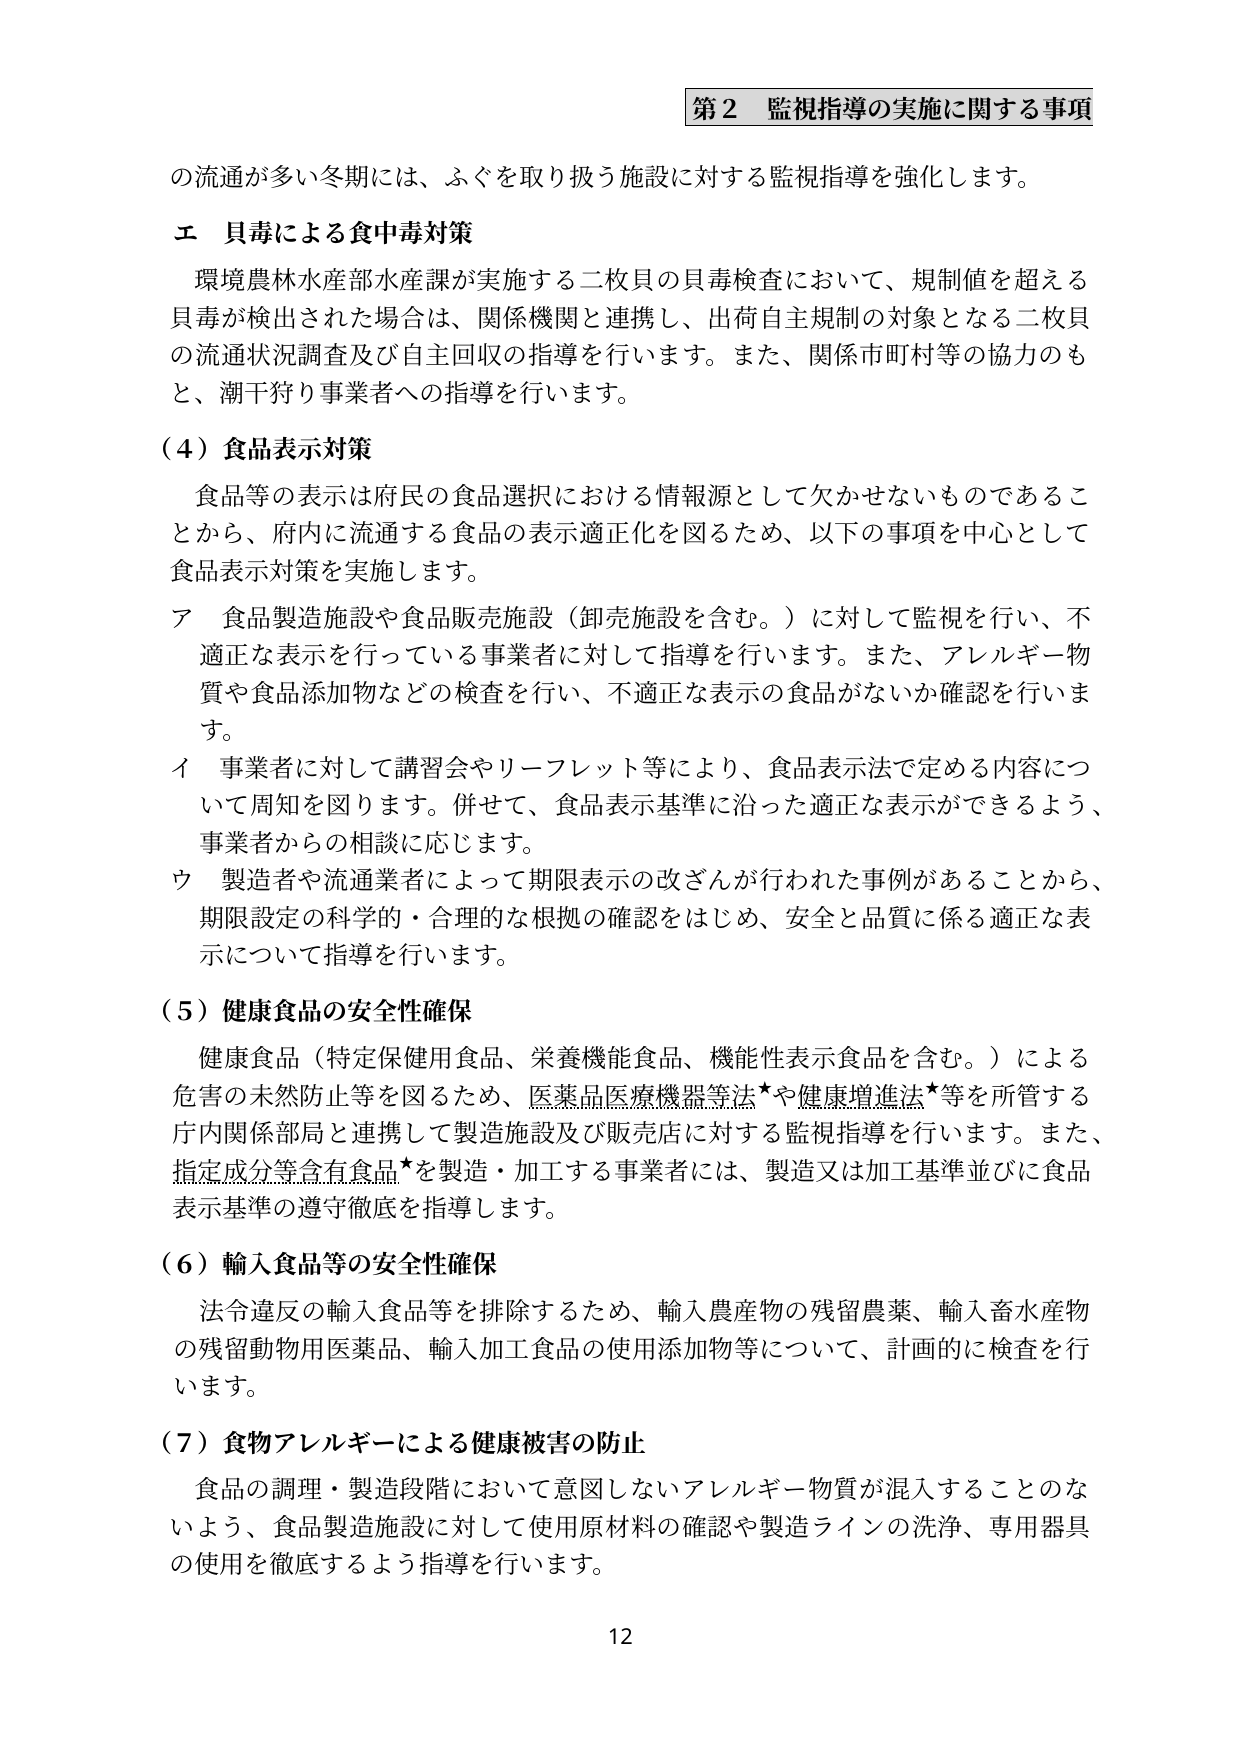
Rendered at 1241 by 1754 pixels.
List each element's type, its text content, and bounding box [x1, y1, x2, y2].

text （５）健康食品の安全性確保 [148, 991, 1092, 1029]
text （７）食物アレルギーによる健康被害の防止 [148, 1422, 1092, 1460]
text イ 事業者に対して講習会やリーフレット等により、食品表示法で定める内容について周知を図ります。併せて、食品表示基準に沿った適正な表示ができるよう、事業者からの相談に応じます。 [169, 747, 1092, 860]
text 健康食品（特定保健用食品、栄養機能食品、機能性表示食品を含む。）による危害の未然防止等を図るため、医薬品医療機器等法★や健康増進法★等を所管する庁内関係部局と連携して製造施設及び販売店に対する監視指導を行います。また、指定成分等含有食品★を製造・加工する事業者には、製造又は加工基準並びに食品表示基準の遵守徹底を指導します。 [148, 1038, 1092, 1226]
text 法令違反の輸入食品等を排除するため、輸入農産物の残留農薬、輸入畜水産物の残留動物用医薬品、輸入加工食品の使用添加物等について、計画的に検査を行います。 [148, 1291, 1092, 1404]
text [169, 157, 1092, 194]
text 食品の調理・製造段階において意図しないアレルギー物質が混入することのないよう、食品製造施設に対して使用原材料の確認や製造ラインの洗浄、専用器具の使用を徹底するよう指導を行います。 [169, 1469, 1092, 1582]
text （４）食品表示対策 [148, 429, 1092, 466]
text 食品等の表示は府民の食品選択における情報源として欠かせないものであることから、府内に流通する食品の表示適正化を図るため、以下の事項を中心として食品表示対策を実施します。 [169, 476, 1092, 588]
text エ 貝毒による食中毒対策 [148, 213, 1092, 251]
text 環境農林水産部水産課が実施する二枚貝の貝毒検査において、規制値を超える貝毒が検出された場合は、関係機関と連携し、出荷自主規制の対象となる二枚貝の流通状況調査及び自主回収の指導を行います。また、関係市町村等の協力のもと、潮干狩り事業者への指導を行います。 [169, 260, 1092, 410]
text ウ 製造者や流通業者によって期限表示の改ざんが行われた事例があることから、期限設定の科学的・合理的な根拠の確認をはじめ、安全と品質に係る適正な表示について指導を行います。 [169, 860, 1092, 972]
text ア 食品製造施設や食品販売施設（卸売施設を含む。）に対して監視を行い、不適正な表示を行っている事業者に対して指導を行います。また、アレルギー物質や食品添加物などの検査を行い、不適正な表示の食品がないか確認を行います。 [169, 597, 1092, 747]
text （６）輸入食品等の安全性確保 [148, 1244, 1092, 1282]
